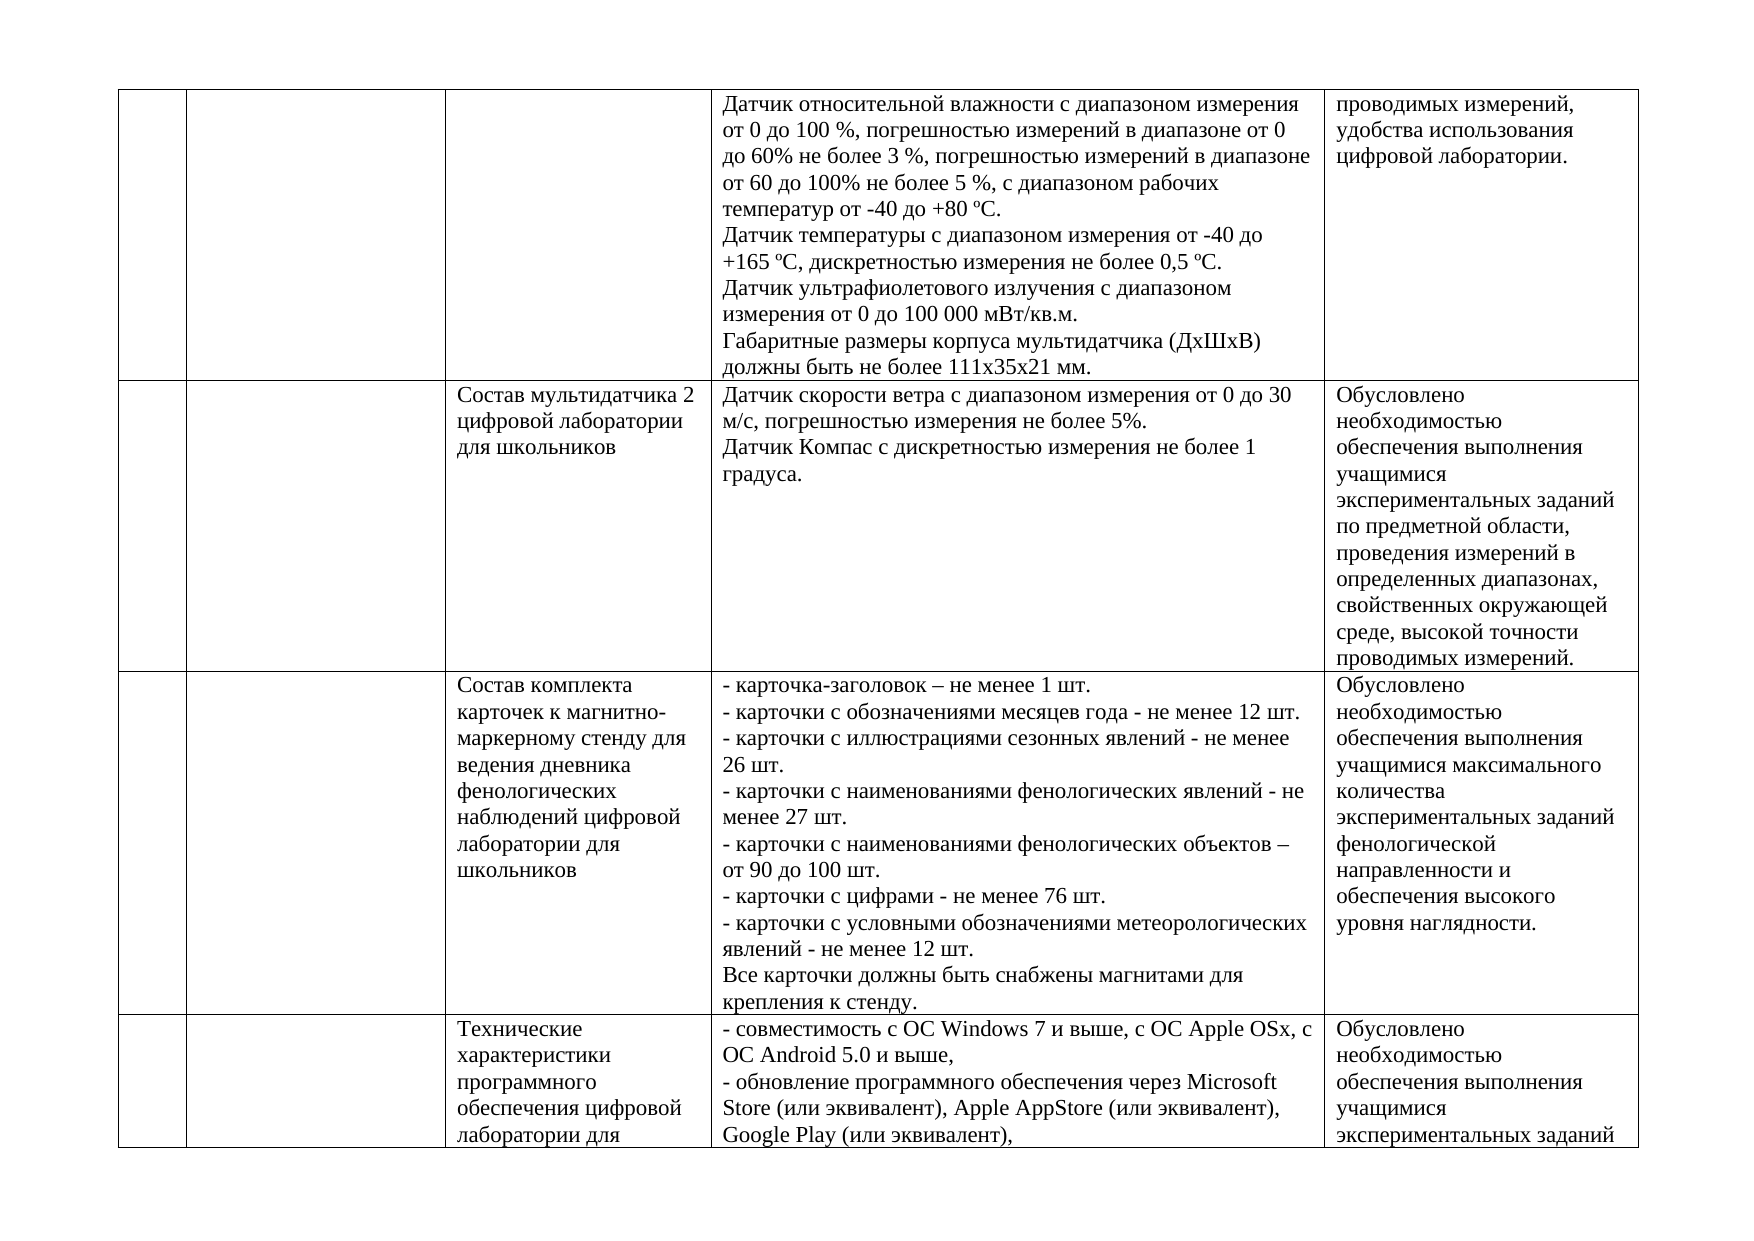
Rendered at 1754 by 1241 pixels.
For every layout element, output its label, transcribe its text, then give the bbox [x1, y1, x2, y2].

table_cell Состав мультидатчика 2 цифровой лаборатории для школьников [446, 381, 711, 671]
table_cell - карточка-заголовок – не менее 1 шт. - карточки с обозначениями месяцев года - не менее 12 шт. - карточки с иллюстрациями сезонных явлений - не менее 26 шт. - карточки с наименованиями фенологических явлений - не менее 27 шт. - карточки с наименованиями фенологических объектов – от 90 до 100 шт. - карточки с цифрами - не менее 76 шт. - карточки с условными обозначениями метеорологических явлений - не менее 12 шт. Все карточки должны быть снабжены магнитами для крепления к стенду. [712, 672, 1324, 1014]
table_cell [446, 90, 711, 379]
table_cell [119, 90, 186, 379]
table_cell [187, 90, 445, 379]
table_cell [1325, 90, 1638, 379]
table_cell Состав комплекта карточек к магнитно-маркерному стенду для ведения дневника фенологических наблюдений цифровой лаборатории для школьников [446, 672, 711, 1014]
table_cell [187, 672, 445, 1014]
table_cell [187, 381, 445, 671]
table_cell [119, 1015, 186, 1147]
table_cell Обусловлено необходимостью обеспечения выполнения учащимися максимального количества экспериментальных заданий фенологической направленности и обеспечения высокого уровня наглядности. [1325, 672, 1638, 1014]
table_cell [119, 672, 186, 1014]
table_cell Датчик скорости ветра с диапазоном измерения от 0 до 30 м/с, погрешностью измерения не более 5%. Датчик Компас с дискретностью измерения не более 1 градуса. [712, 381, 1324, 671]
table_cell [446, 1015, 711, 1147]
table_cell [1325, 1015, 1638, 1147]
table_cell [712, 1015, 1324, 1147]
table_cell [712, 90, 1324, 379]
table_cell [187, 1015, 445, 1147]
table_cell Обусловлено необходимостью обеспечения выполнения учащимися экспериментальных заданий по предметной области, проведения измерений в определенных диапазонах, свойственных окружающей среде, высокой точности проводимых измерений. [1325, 381, 1638, 671]
table_cell [119, 381, 186, 671]
